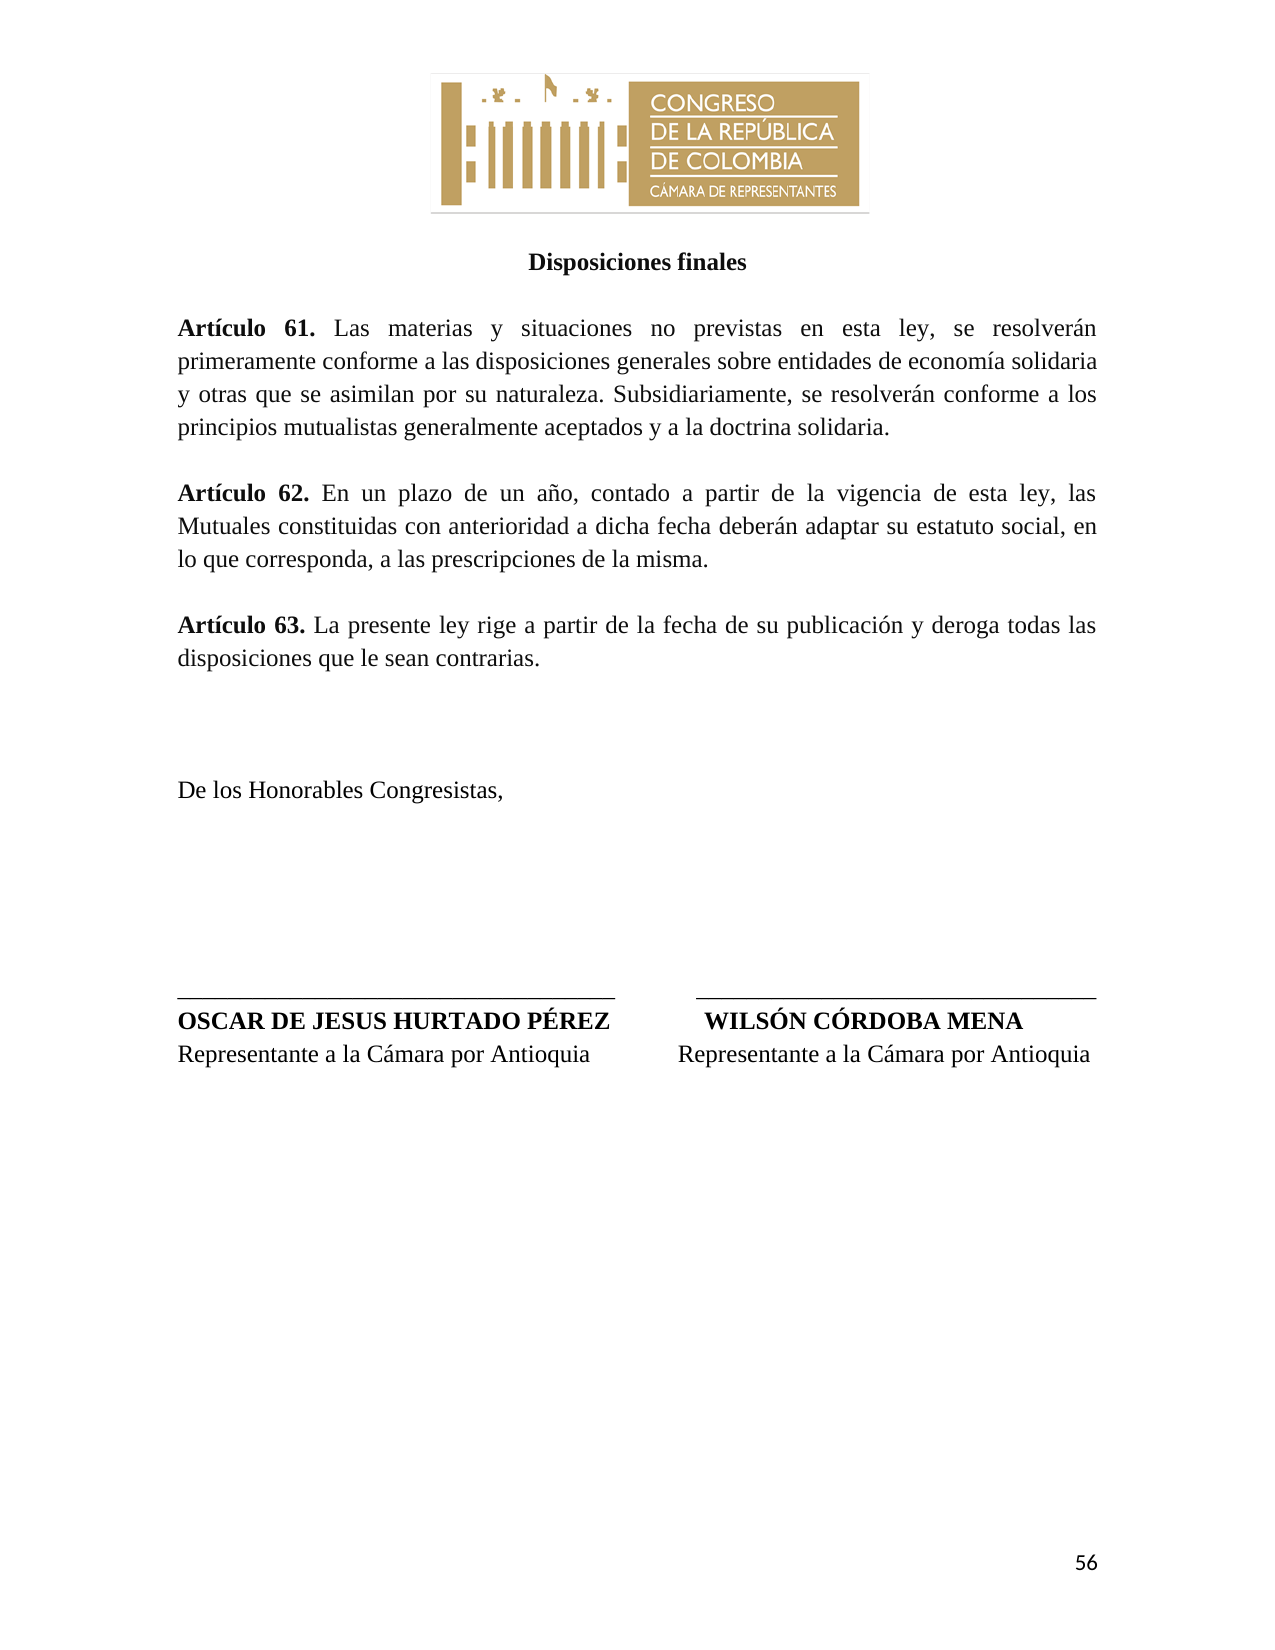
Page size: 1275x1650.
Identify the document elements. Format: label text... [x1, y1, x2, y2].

text OSCAR DE JESUS HURTADO PÉREZ WILSÓN CÓRDOBA MENA [177, 1006, 1098, 1035]
text Disposiciones finales [177, 247, 1098, 275]
text Representante a la Cámara por Antioquia Representante a la Cámara por Antioquia [177, 1039, 1098, 1068]
text Artículo 61. Las materias y situaciones no previstas en esta ley, se resolverán primeramente conforme a las disposiciones generales sobre entidades de economía solidaria y otras que se asimilan por su naturaleza. Subsidiariamente, se resolverán conforme a los principios mutualistas generalmente aceptados y a la doctrina solidaria. [177, 313, 1098, 441]
text ___________________________________ ________________________________ [177, 973, 1098, 1002]
text Artículo 63. La presente ley rige a partir de la fecha de su publicación y deroga todas las disposiciones que le sean contrarias. [177, 610, 1098, 672]
picture [430, 73, 870, 214]
text De los Honorables Congresistas, [177, 775, 1098, 804]
text Artículo 62. En un plazo de un año, contado a partir de la vigencia de esta ley, las Mutuales constituidas con anterioridad a dicha fecha deberán adaptar su estatuto social, en lo que corresponda, a las prescripciones de la misma. [177, 478, 1098, 573]
